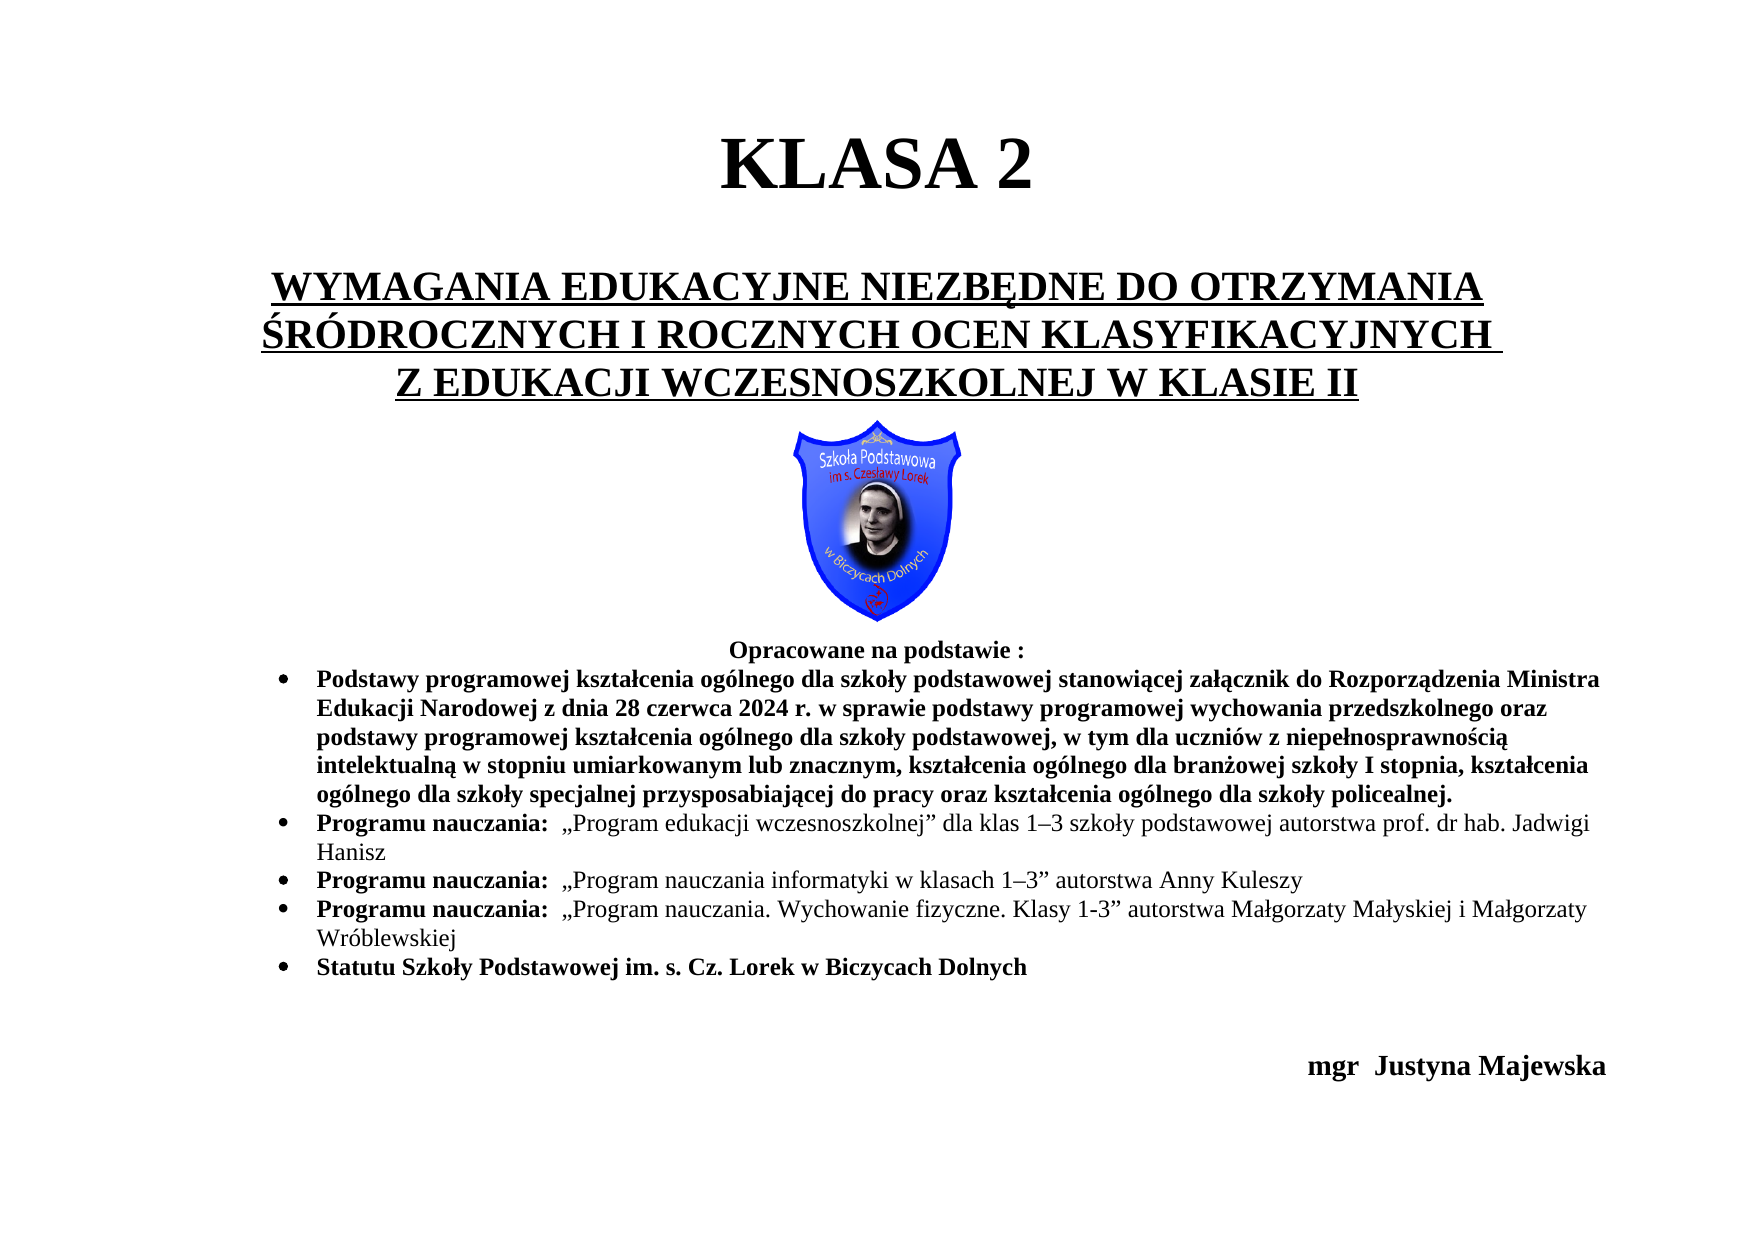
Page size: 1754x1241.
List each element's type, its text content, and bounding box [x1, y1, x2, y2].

list Programu nauczania: „Program nauczania. Wychowanie fizyczne. Klasy 1-3” autorstwa Małgorzaty Małyskiej i Małgorzaty Wróblewskiej [279, 894, 1606, 952]
text Z EDUKACJI WCZESNOSZKOLNEJ W KLASIE II [148, 358, 1606, 406]
text Opracowane na podstawie : [148, 636, 1606, 664]
text WYMAGANIA EDUKACYJNE NIEZBĘDNE DO OTRZYMANIA ŚRÓDROCZNYCH I ROCZNYCH OCEN KLASYFIKACYJNYCH [148, 262, 1606, 358]
list Podstawy programowej kształcenia ogólnego dla szkoły podstawowej stanowiącej załącznik do Rozporządzenia Ministra Edukacji Narodowej z dnia 28 czerwca 2024 r. w sprawie podstawy programowej wychowania przedszkolnego oraz podstawy programowej kształcenia ogólnego dla szkoły podstawowej, w tym dla uczniów z niepełnosprawnością intelektualną w stopniu umiarkowanym lub znacznym, kształcenia ogólnego dla branżowej szkoły I stopnia, kształcenia ogólnego dla szkoły specjalnej przysposabiającej do pracy oraz kształcenia ogólnego dla szkoły policealnej. [279, 664, 1606, 808]
list Programu nauczania: „Program edukacji wczesnoszkolnej” dla klas 1–3 szkoły podstawowej autorstwa prof. dr hab. Jadwigi Hanisz [279, 808, 1606, 866]
list Programu nauczania: „Program nauczania informatyki w klasach 1–3” autorstwa Anny Kuleszy [279, 866, 1606, 894]
text KLASA 2 [148, 118, 1606, 204]
text mgr Justyna Majewska [148, 1048, 1606, 1081]
picture [769, 405, 985, 636]
list Statutu Szkoły Podstawowej im. s. Cz. Lorek w Biczycach Dolnych [279, 952, 1606, 981]
